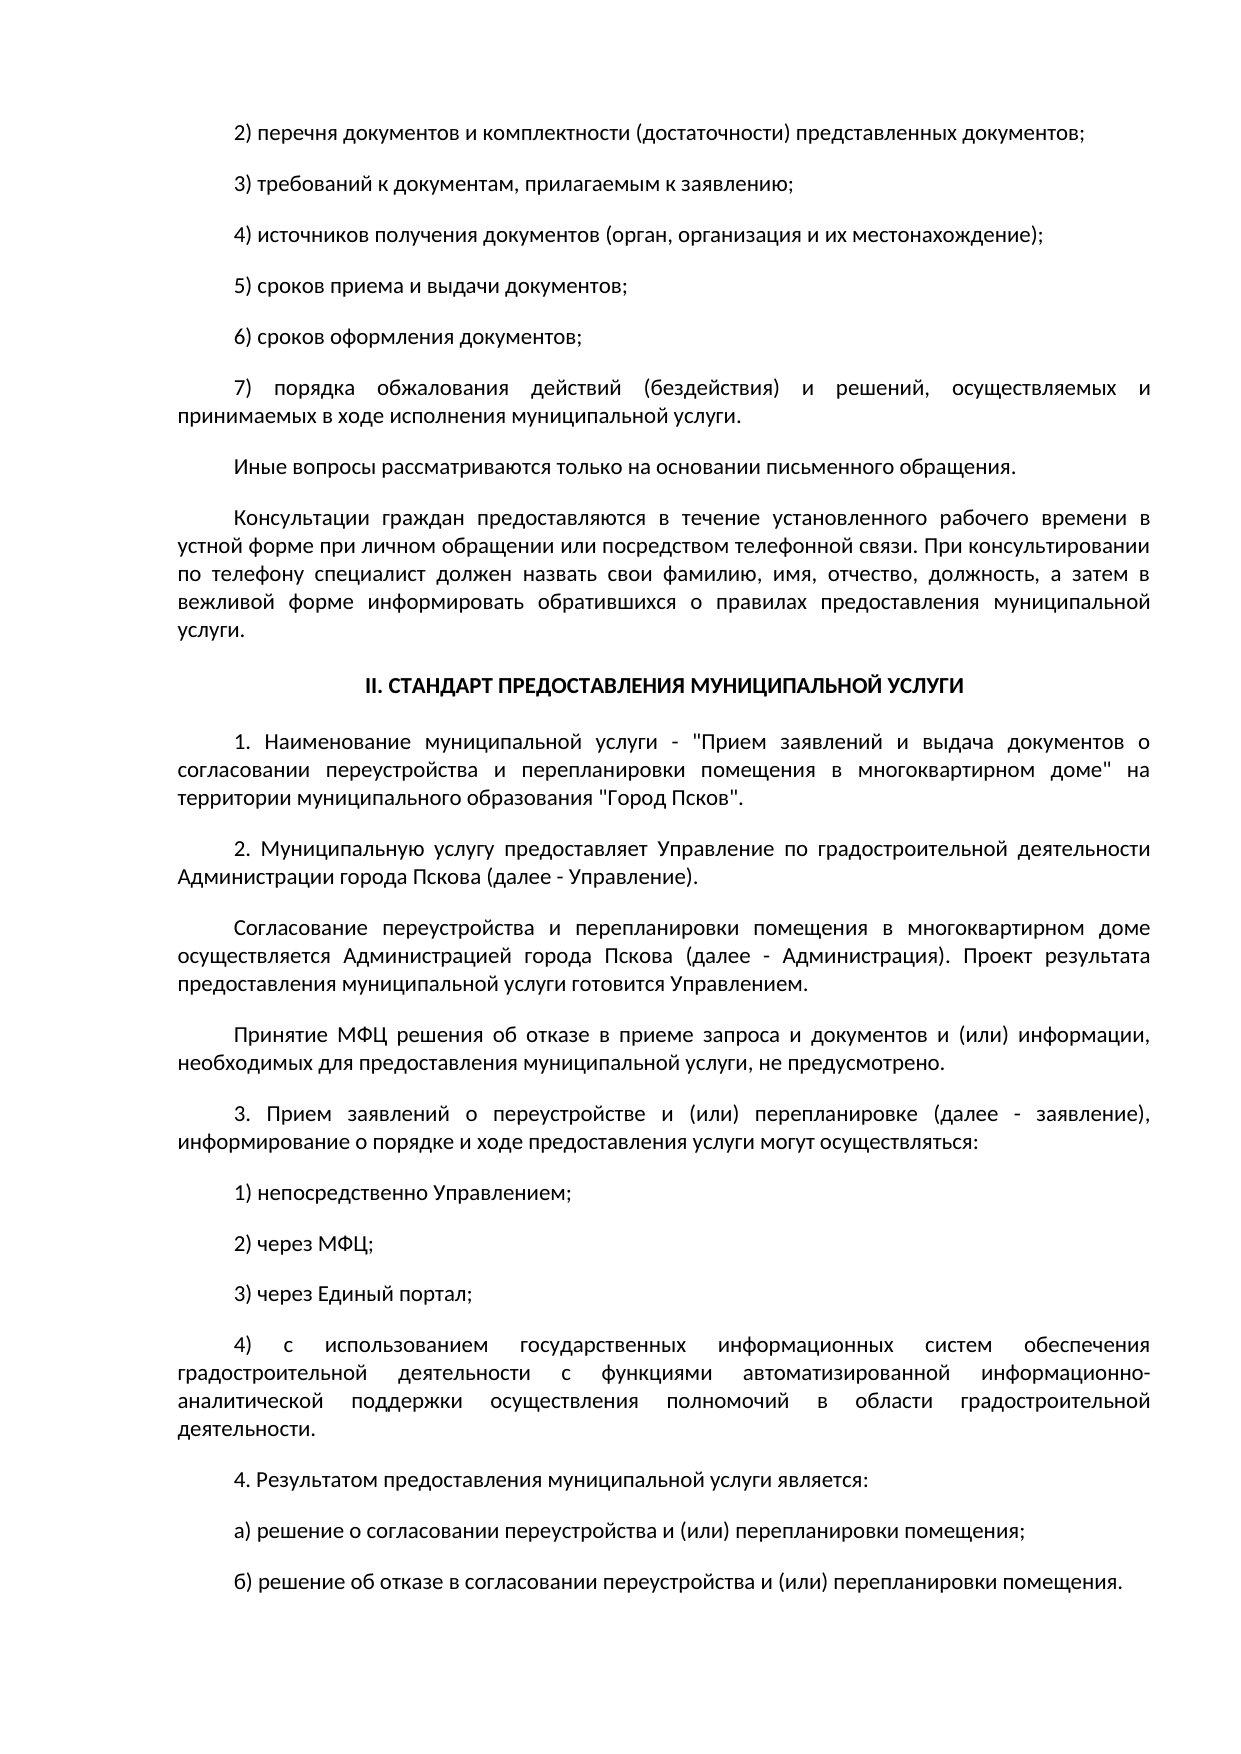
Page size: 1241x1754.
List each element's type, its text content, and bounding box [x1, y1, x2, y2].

text Согласование переустройства и перепланировки помещения в многоквартирном доме осуществляется Администрацией города Пскова (далее - Администрация). Проект результата предоставления муниципальной услуги готовится Управлением. [177, 913, 1152, 997]
text Иные вопросы рассматриваются только на основании письменного обращения. [177, 452, 1152, 480]
text 2) перечня документов и комплектности (достаточности) представленных документов; [177, 118, 1152, 146]
text 4. Результатом предоставления муниципальной услуги является: [177, 1466, 1152, 1493]
text 4) источников получения документов (орган, организация и их местонахождение); [177, 220, 1152, 248]
text 5) сроков приема и выдачи документов; [177, 271, 1152, 299]
text 7) порядка обжалования действий (бездействия) и решений, осуществляемых и принимаемых в ходе исполнения муниципальной услуги. [177, 373, 1152, 429]
text 1) непосредственно Управлением; [177, 1178, 1152, 1206]
text 2. Муниципальную услугу предоставляет Управление по градостроительной деятельности Администрации города Пскова (далее - Управление). [177, 834, 1152, 890]
text б) решение об отказе в согласовании переустройства и (или) перепланировки помещения. [177, 1567, 1152, 1595]
title II. СТАНДАРТ ПРЕДОСТАВЛЕНИЯ МУНИЦИПАЛЬНОЙ УСЛУГИ [177, 671, 1152, 699]
text 3) через Единый портал; [177, 1279, 1152, 1308]
text 2) через МФЦ; [177, 1229, 1152, 1257]
text 1. Наименование муниципальной услуги - "Прием заявлений и выдача документов о согласовании переустройства и перепланировки помещения в многоквартирном доме" на территории муниципального образования "Город Псков". [177, 727, 1152, 811]
text Консультации граждан предоставляются в течение установленного рабочего времени в устной форме при личном обращении или посредством телефонной связи. При консультировании по телефону специалист должен назвать свои фамилию, имя, отчество, должность, а затем в вежливой форме информировать обратившихся о правилах предоставления муниципальной услуги. [177, 503, 1152, 643]
text 4) с использованием государственных информационных систем обеспечения градостроительной деятельности с функциями автоматизированной информационно-аналитической поддержки осуществления полномочий в области градостроительной деятельности. [177, 1331, 1152, 1443]
text Принятие МФЦ решения об отказе в приеме запроса и документов и (или) информации, необходимых для предоставления муниципальной услуги, не предусмотрено. [177, 1020, 1152, 1076]
text 3) требований к документам, прилагаемым к заявлению; [177, 169, 1152, 197]
text 6) сроков оформления документов; [177, 322, 1152, 350]
text а) решение о согласовании переустройства и (или) перепланировки помещения; [177, 1516, 1152, 1544]
text 3. Прием заявлений о переустройстве и (или) перепланировке (далее - заявление), информирование о порядке и ходе предоставления услуги могут осуществляться: [177, 1099, 1152, 1155]
